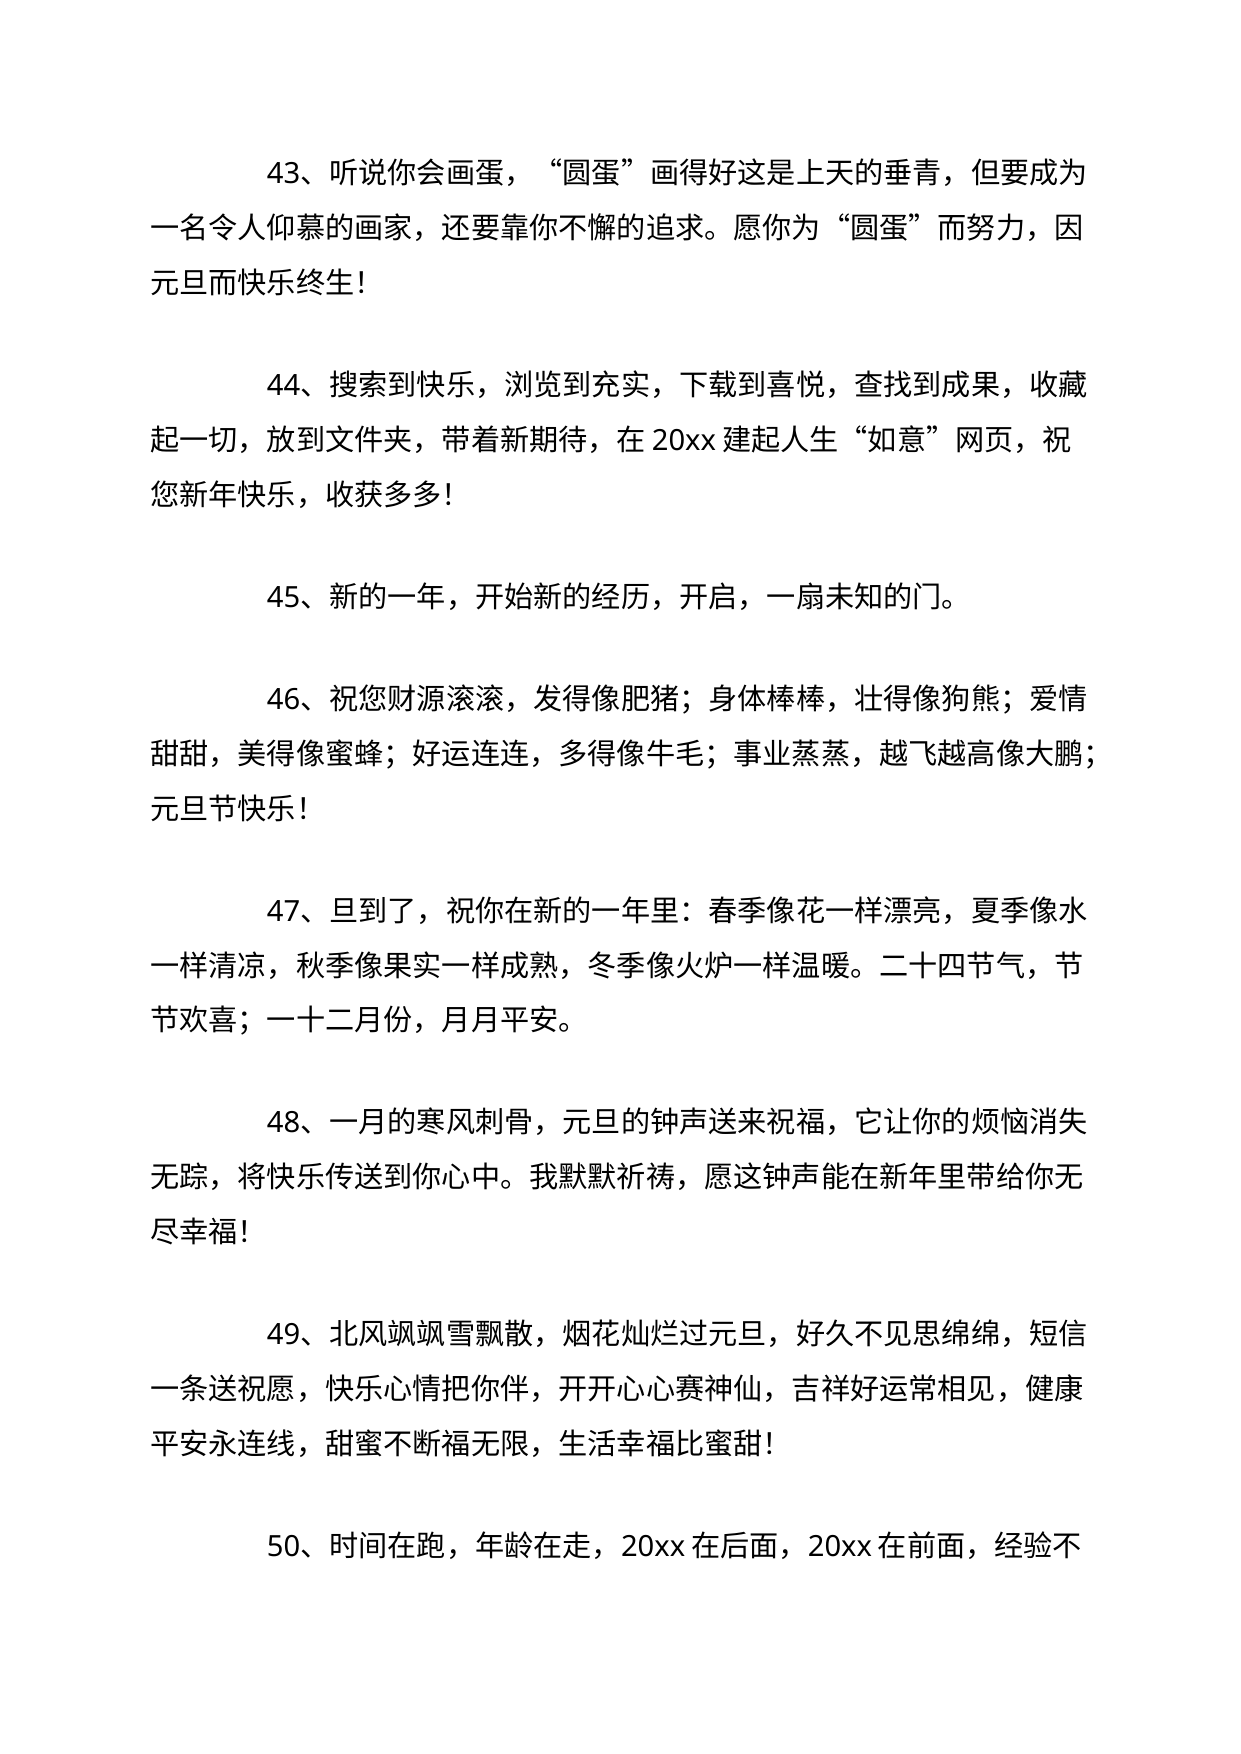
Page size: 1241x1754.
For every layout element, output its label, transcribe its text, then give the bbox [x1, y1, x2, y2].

text 48、一月的寒风刺骨，元旦的钟声送来祝福，它让你的烦恼消失无踪，将快乐传送到你心中。我默默祈祷，愿这钟声能在新年里带给你无尽幸福！ [150, 1099, 1090, 1251]
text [150, 1522, 1090, 1564]
text 45、新的一年，开始新的经历，开启，一扇未知的门。 [150, 573, 1090, 616]
text 43、听说你会画蛋，“圆蛋”画得好这是上天的垂青，但要成为一名令人仰慕的画家，还要靠你不懈的追求。愿你为“圆蛋”而努力，因元旦而快乐终生！ [150, 150, 1090, 302]
text 47、旦到了，祝你在新的一年里：春季像花一样漂亮，夏季像水一样清凉，秋季像果实一样成熟，冬季像火炉一样温暖。二十四节气，节节欢喜；一十二月份，月月平安。 [150, 887, 1090, 1039]
text 46、祝您财源滚滚，发得像肥猪；身体棒棒，壮得像狗熊；爱情甜甜，美得像蜜蜂；好运连连，多得像牛毛；事业蒸蒸，越飞越高像大鹏；元旦节快乐！ [150, 675, 1090, 828]
text 49、北风飒飒雪飘散，烟花灿烂过元旦，好久不见思绵绵，短信一条送祝愿，快乐心情把你伴，开开心心赛神仙，吉祥好运常相见，健康平安永连线，甜蜜不断福无限，生活幸福比蜜甜！ [150, 1310, 1090, 1463]
text 44、搜索到快乐，浏览到充实，下载到喜悦，查找到成果，收藏起一切，放到文件夹，带着新期待，在20xx建起人生“如意”网页，祝您新年快乐，收获多多！ [150, 362, 1090, 514]
